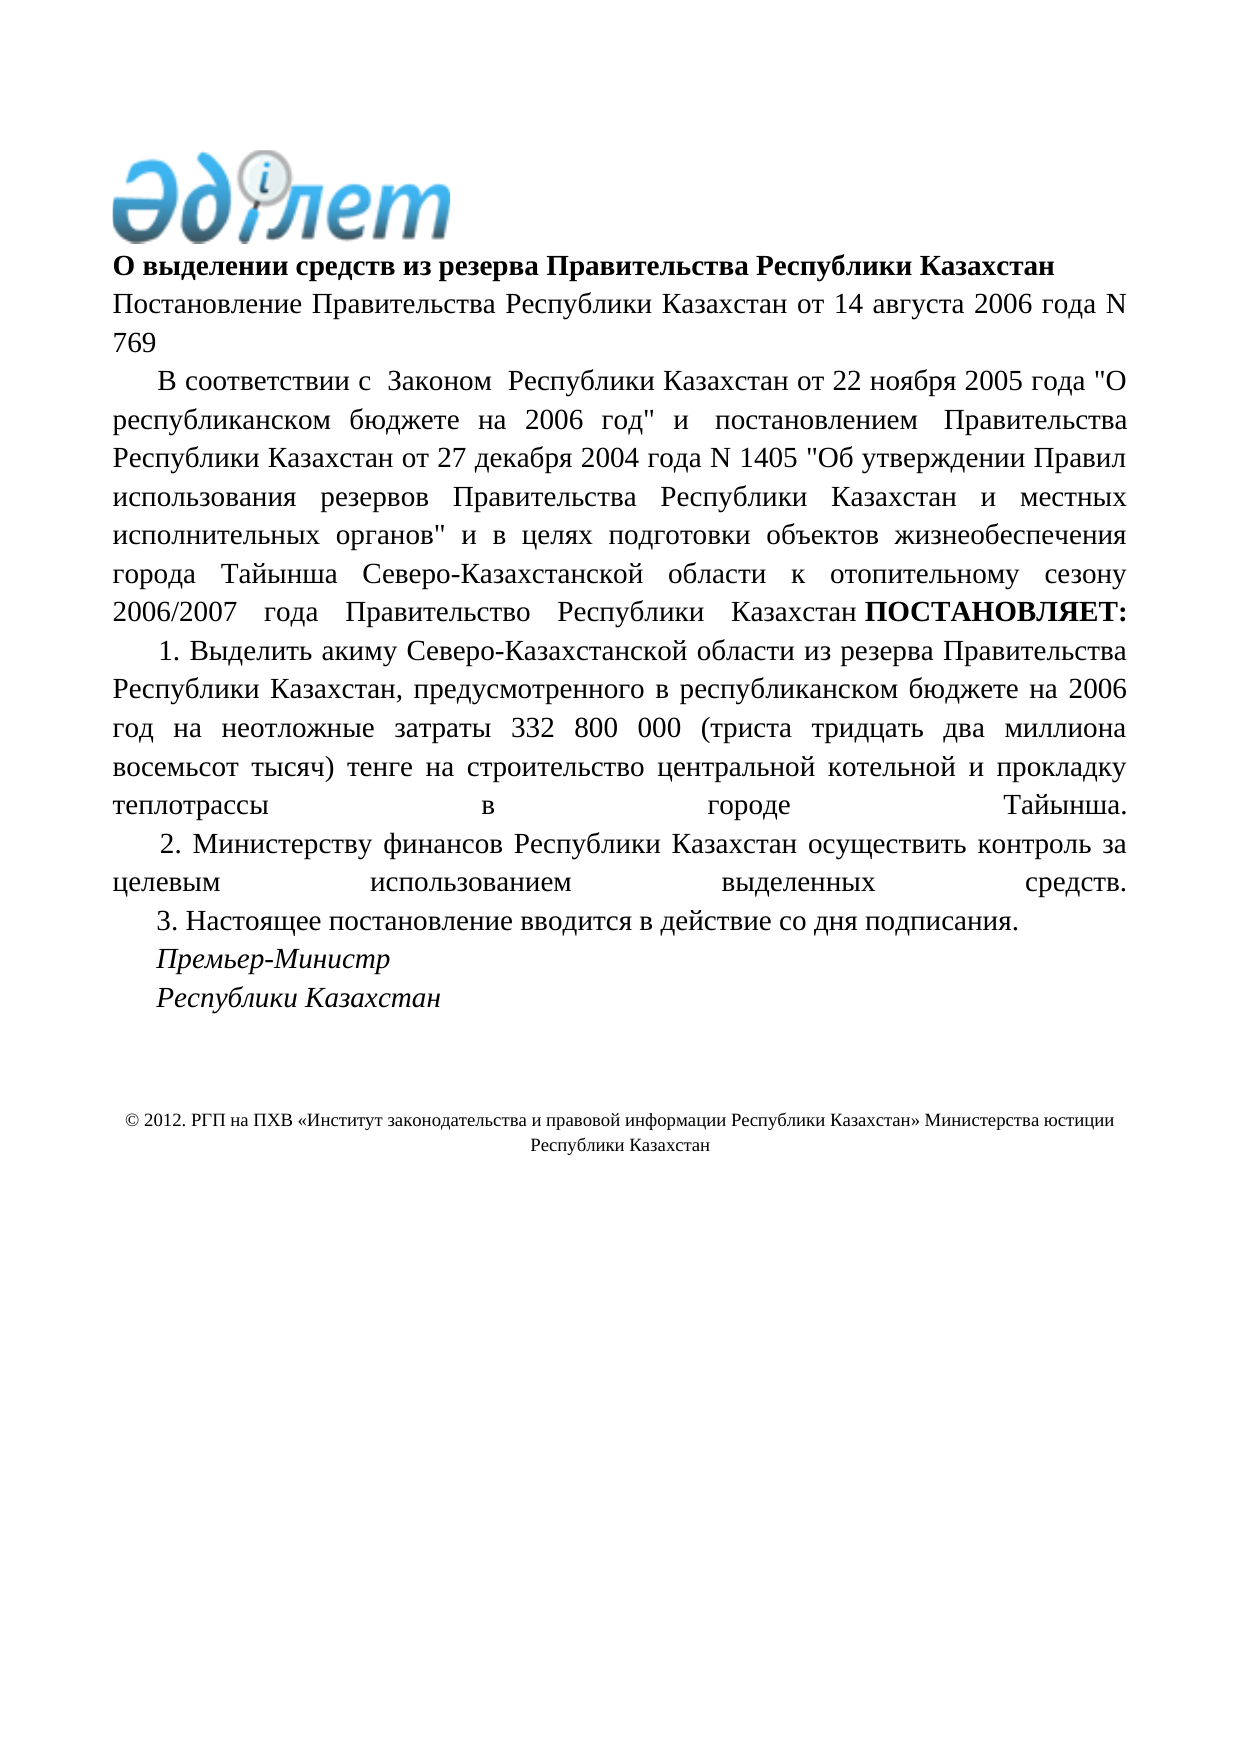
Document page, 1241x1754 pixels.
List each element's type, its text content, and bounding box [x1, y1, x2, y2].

text Премьер-Министр Республики Казахстан [112, 941, 1128, 1013]
picture [112, 150, 451, 244]
text О выделении средств из резерва Правительства Республики Казахстан [112, 248, 1128, 281]
text Постановление Правительства Республики Казахстан от 14 августа 2006 года N 769 [112, 286, 1128, 358]
text В соответствии с Законом Республики Казахстан от 22 ноября 2005 года "О республиканском бюджете на 2006 год" и постановлением Правительства Республики Казахстан от 27 декабря 2004 года N 1405 "Об утверждении Правил использования резервов Правительства Республики Казахстан и местных исполнительных органов" и в целях подготовки объектов жизнеобеспечения города Тайынша Северо-Казахстанской области к отопительному сезону 2006/2007 года Правительство Республики Казахстан ПОСТАНОВЛЯЕТ: 1. Выделить акиму Северо-Казахстанской области из резерва Правительства Республики Казахстан, предусмотренного в республиканском бюджете на 2006 год на неотложные затраты 332 800 000 (триста тридцать два миллиона восемьсот тысяч) тенге на строительство центральной котельной и прокладку теплотрассы в городе Тайынша. 2. Министерству финансов Республики Казахстан осуществить контроль за целевым использованием выделенных средств. 3. Настоящее постановление вводится в действие со дня подписания. [112, 363, 1128, 936]
text © 2012. РГП на ПХВ «Институт законодательства и правовой информации Республики Казахстан» Министерства юстиции Республики Казахстан [112, 1109, 1128, 1155]
